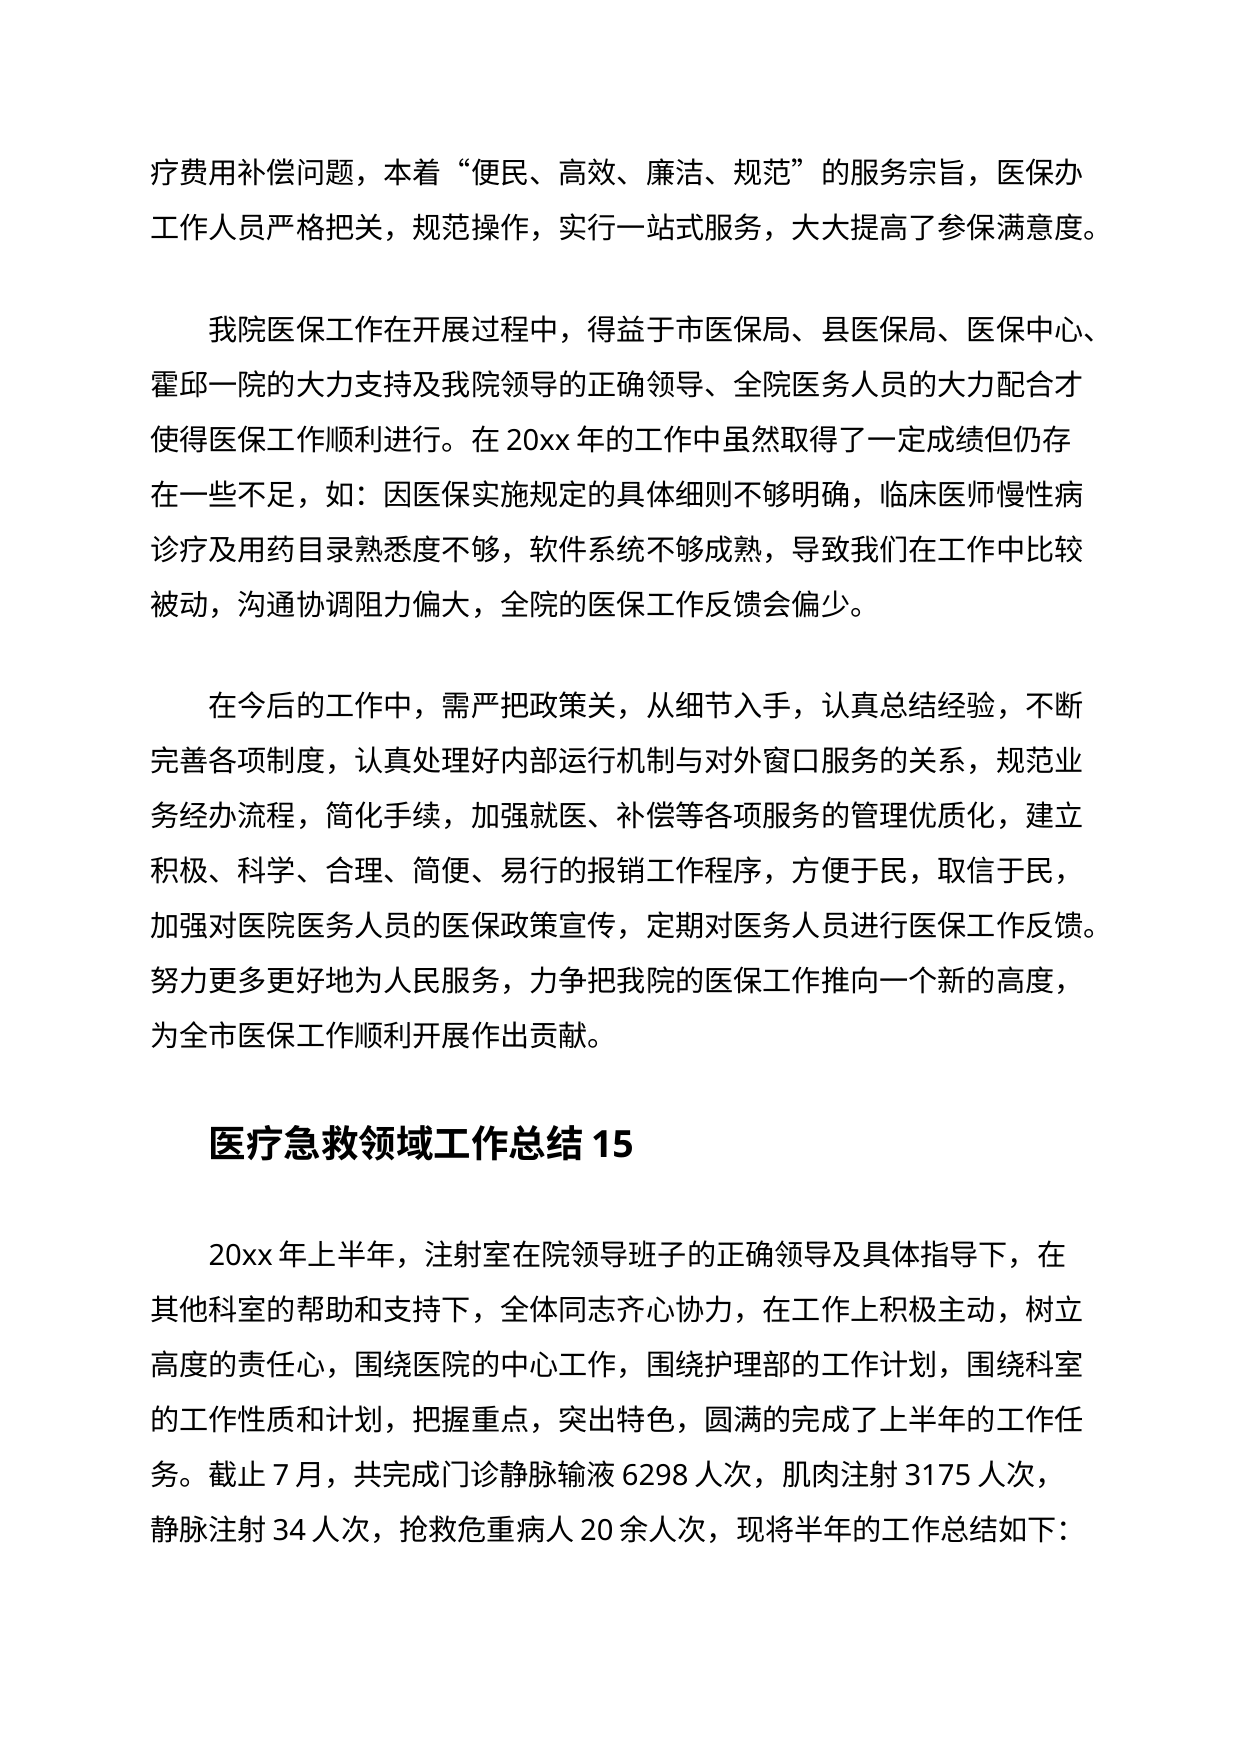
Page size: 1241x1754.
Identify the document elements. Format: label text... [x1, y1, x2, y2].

text 在今后的工作中，需严把政策关，从细节入手，认真总结经验，不断完善各项制度，认真处理好内部运行机制与对外窗口服务的关系，规范业务经办流程，简化手续，加强就医、补偿等各项服务的管理优质化，建立积极、科学、合理、简便、易行的报销工作程序，方便于民，取信于民，加强对医院医务人员的医保政策宣传，定期对医务人员进行医保工作反馈。努力更多更好地为人民服务，力争把我院的医保工作推向一个新的高度，为全市医保工作顺利开展作出贡献。 [150, 683, 1090, 1055]
text 20xx年上半年，注射室在院领导班子的正确领导及具体指导下，在其他科室的帮助和支持下，全体同志齐心协力，在工作上积极主动，树立高度的责任心，围绕医院的中心工作，围绕护理部的工作计划，围绕科室的工作性质和计划，把握重点，突出特色，圆满的完成了上半年的工作任务。截止7月，共完成门诊静脉输液6298人次，肌肉注射3175人次，静脉注射34人次，抢救危重病人20余人次，现将半年的工作总结如下： [150, 1232, 1090, 1549]
text 医疗急救领域工作总结15 [150, 1114, 1090, 1169]
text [150, 150, 1090, 247]
text 我院医保工作在开展过程中，得益于市医保局、县医保局、医保中心、霍邱一院的大力支持及我院领导的正确领导、全院医务人员的大力配合才使得医保工作顺利进行。在20xx年的工作中虽然取得了一定成绩但仍存在一些不足，如：因医保实施规定的具体细则不够明确，临床医师慢性病诊疗及用药目录熟悉度不够，软件系统不够成熟，导致我们在工作中比较被动，沟通协调阻力偏大，全院的医保工作反馈会偏少。 [150, 307, 1090, 623]
